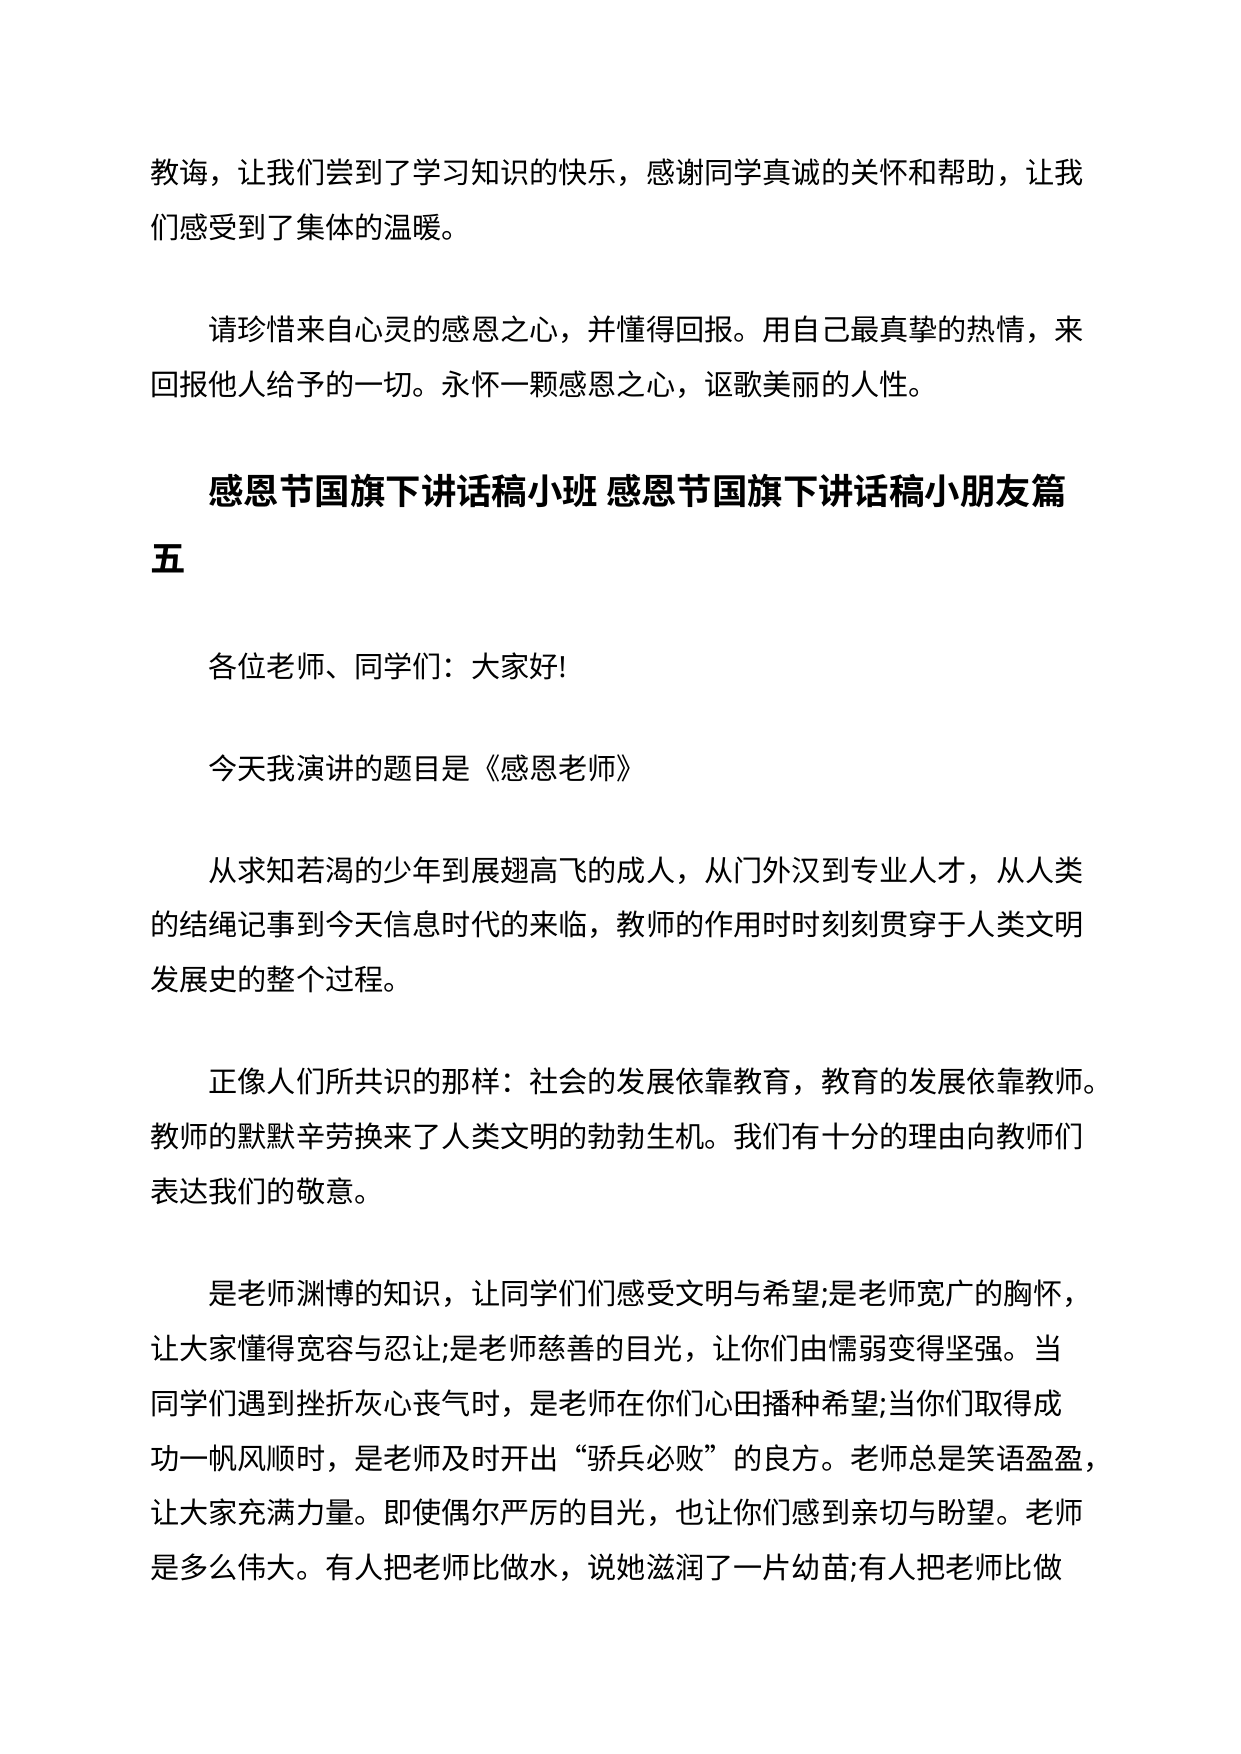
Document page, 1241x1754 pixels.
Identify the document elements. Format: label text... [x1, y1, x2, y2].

text 今天我演讲的题目是《感恩老师》 [150, 745, 1090, 788]
text 正像人们所共识的那样：社会的发展依靠教育，教育的发展依靠教师。教师的默默辛劳换来了人类文明的勃勃生机。我们有十分的理由向教师们表达我们的敬意。 [150, 1059, 1090, 1211]
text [150, 150, 1090, 247]
text 感恩节国旗下讲话稿小班 感恩节国旗下讲话稿小朋友篇五 [150, 463, 1090, 581]
text 请珍惜来自心灵的感恩之心，并懂得回报。用自己最真挚的热情，来回报他人给予的一切。永怀一颗感恩之心，讴歌美丽的人性。 [150, 307, 1090, 404]
text 从求知若渴的少年到展翅高飞的成人，从门外汉到专业人才，从人类的结绳记事到今天信息时代的来临，教师的作用时时刻刻贯穿于人类文明发展史的整个过程。 [150, 847, 1090, 999]
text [150, 1270, 1090, 1587]
text 各位老师、同学们：大家好! [150, 643, 1090, 686]
